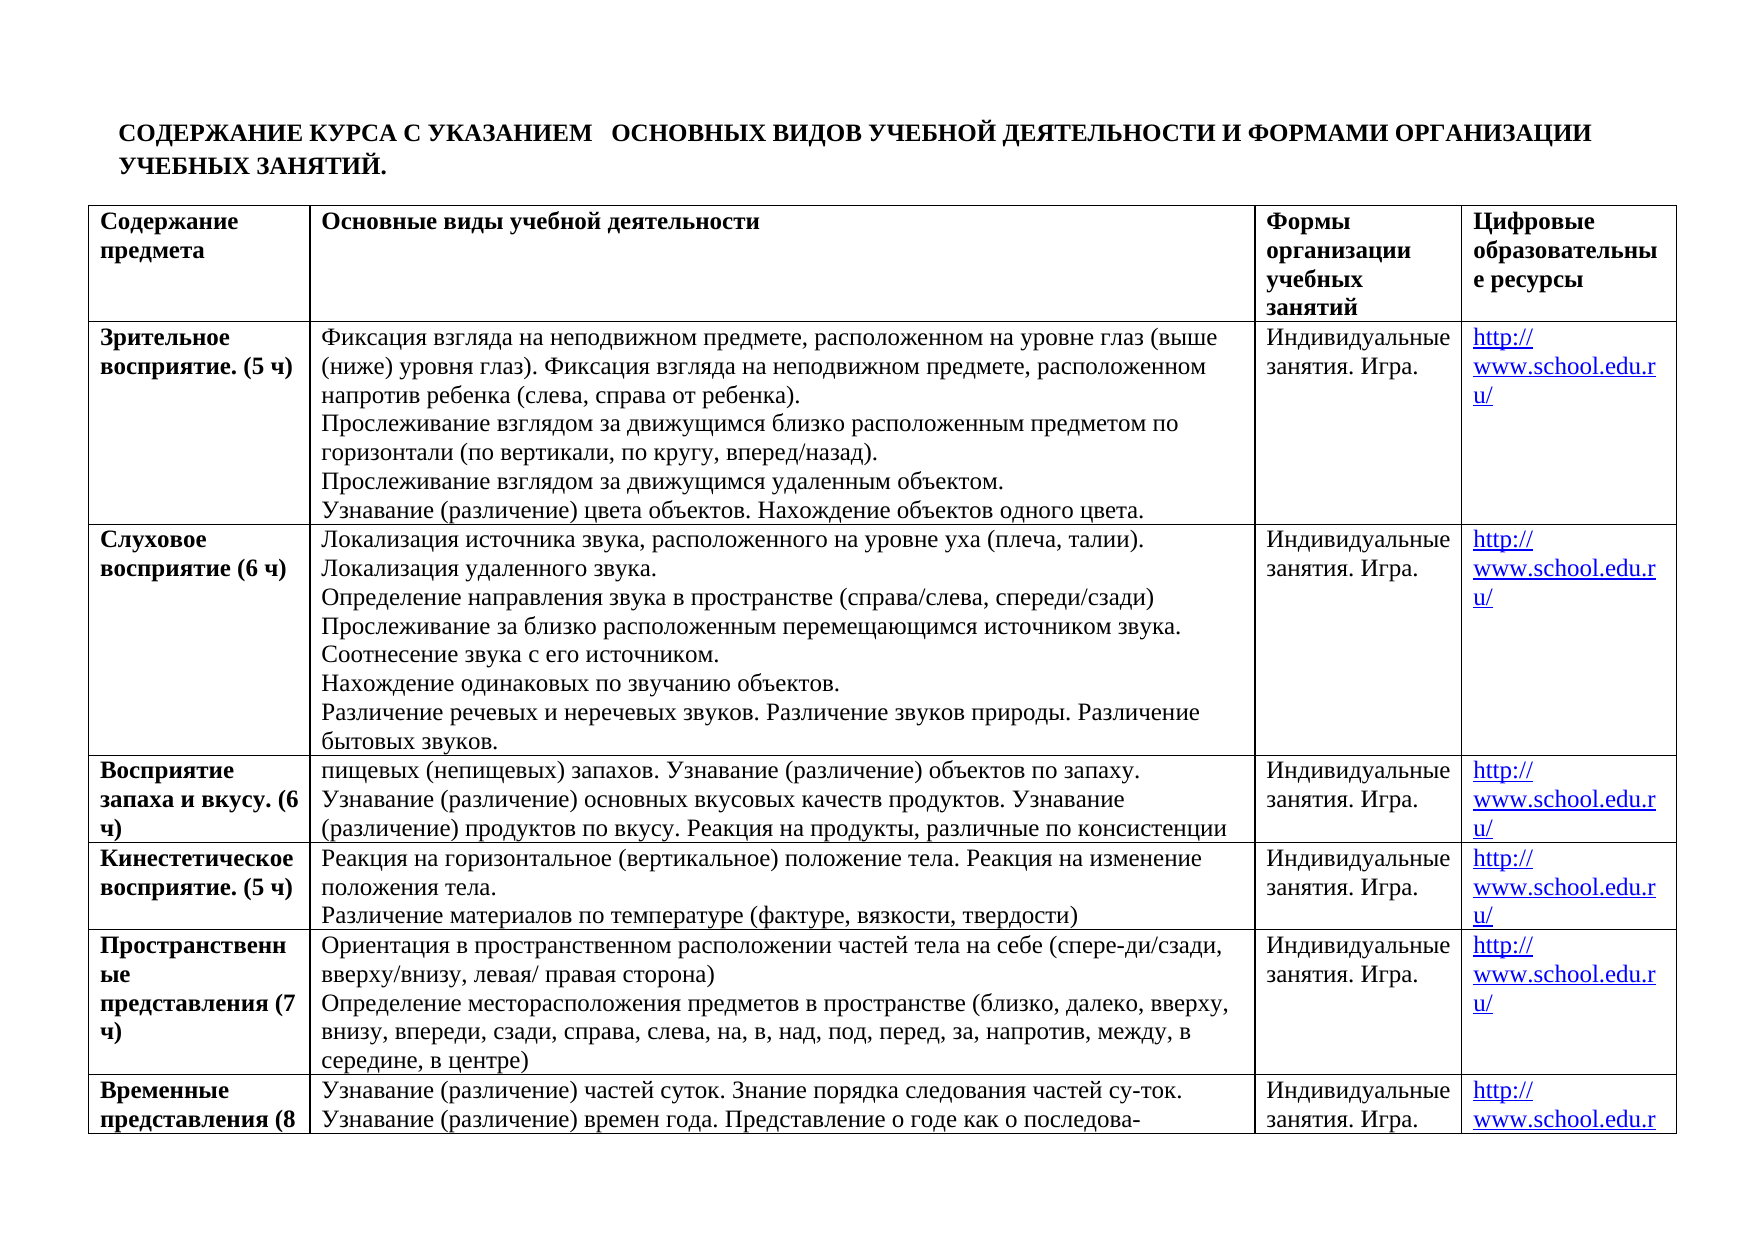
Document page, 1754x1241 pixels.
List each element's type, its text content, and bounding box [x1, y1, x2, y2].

table_header Цифровые образовательные ресурсы [1462, 206, 1676, 321]
table_cell Восприятие запаха и вкусу. (6 ч) [89, 756, 309, 842]
table_cell пищевых (непищевых) запахов. Узнавание (различение) объектов по запаху. Узнавание (различение) основных вкусовых качеств продуктов. Узнавание (различение) продуктов по вкусу. Реакция на продукты, различные по консистенции [311, 756, 1254, 842]
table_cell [1256, 1075, 1461, 1132]
table_cell Кинестетическое восприятие. (5 ч) [89, 843, 309, 929]
table_cell Локализация источника звука, расположенного на уровне уха (плеча, талии). Локализация удаленного звука. Определение направления звука в пространстве (справа/слева, спереди/сзади) Прослеживание за близко расположенным перемещающимся источником звука. Соотнесение звука с его источником. Нахождение одинаковых по звучанию объектов. Различение речевых и неречевых звуков. Различение звуков природы. Различение бытовых звуков. [311, 525, 1254, 754]
table_cell Индивидуальные занятия. Игра. [1256, 930, 1461, 1074]
table_cell http://www.school.edu.ru/ [1462, 322, 1676, 523]
table_cell Пространственные представления (7 ч) [89, 930, 309, 1074]
table_header Основные виды учебной деятельности [311, 206, 1254, 321]
table_header Содержание предмета [89, 206, 309, 321]
table_cell Фиксация взгляда на неподвижном предмете, расположенном на уровне глаз (выше (ниже) уровня глаз). Фиксация взгляда на неподвижном предмете, расположенном напротив ребенка (слева, справа от ребенка). Прослеживание взглядом за движущимся близко расположенным предметом по горизонтали (по вертикали, по кругу, вперед/назад). Прослеживание взглядом за движущимся удаленным объектом. Узнавание (различение) цвета объектов. Нахождение объектов одного цвета. [311, 322, 1254, 523]
table_cell Индивидуальные занятия. Игра. [1256, 525, 1461, 754]
table_cell http://www.school.edu.ru/ [1462, 930, 1676, 1074]
text СОДЕРЖАНИЕ КУРСА С УКАЗАНИЕМ ОСНОВНЫХ ВИДОВ УЧЕБНОЙ ДЕЯТЕЛЬНОСТИ И ФОРМАМИ ОРГАНИЗАЦИИ УЧЕБНЫХ ЗАНЯТИЙ. [118, 118, 1665, 180]
table_header Формы организации учебных занятий [1256, 206, 1461, 321]
table_cell Индивидуальные занятия. Игра. [1256, 322, 1461, 523]
table_cell Слуховое восприятие (6 ч) [89, 525, 309, 754]
table_cell http://www.school.edu.ru/ [1462, 756, 1676, 842]
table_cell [311, 1075, 1254, 1132]
table_cell Зрительное восприятие. (5 ч) [89, 322, 309, 523]
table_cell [1462, 1075, 1676, 1132]
table_cell Индивидуальные занятия. Игра. [1256, 843, 1461, 929]
table_cell http://www.school.edu.ru/ [1462, 525, 1676, 754]
table_cell Индивидуальные занятия. Игра. [1256, 756, 1461, 842]
table_cell Реакция на горизонтальное (вертикальное) положение тела. Реакция на изменение положения тела. Различение материалов по температуре (фактуре, вязкости, твердости) [311, 843, 1254, 929]
table_cell Ориентация в пространственном расположении частей тела на себе (спере-ди/сзади, вверху/внизу, левая/ правая сторона) Определение месторасположения предметов в пространстве (близко, далеко, вверху, внизу, впереди, сзади, справа, слева, на, в, над, под, перед, за, напротив, между, в середине, в центре) [311, 930, 1254, 1074]
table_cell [89, 1075, 309, 1132]
table_cell http://www.school.edu.ru/ [1462, 843, 1676, 929]
